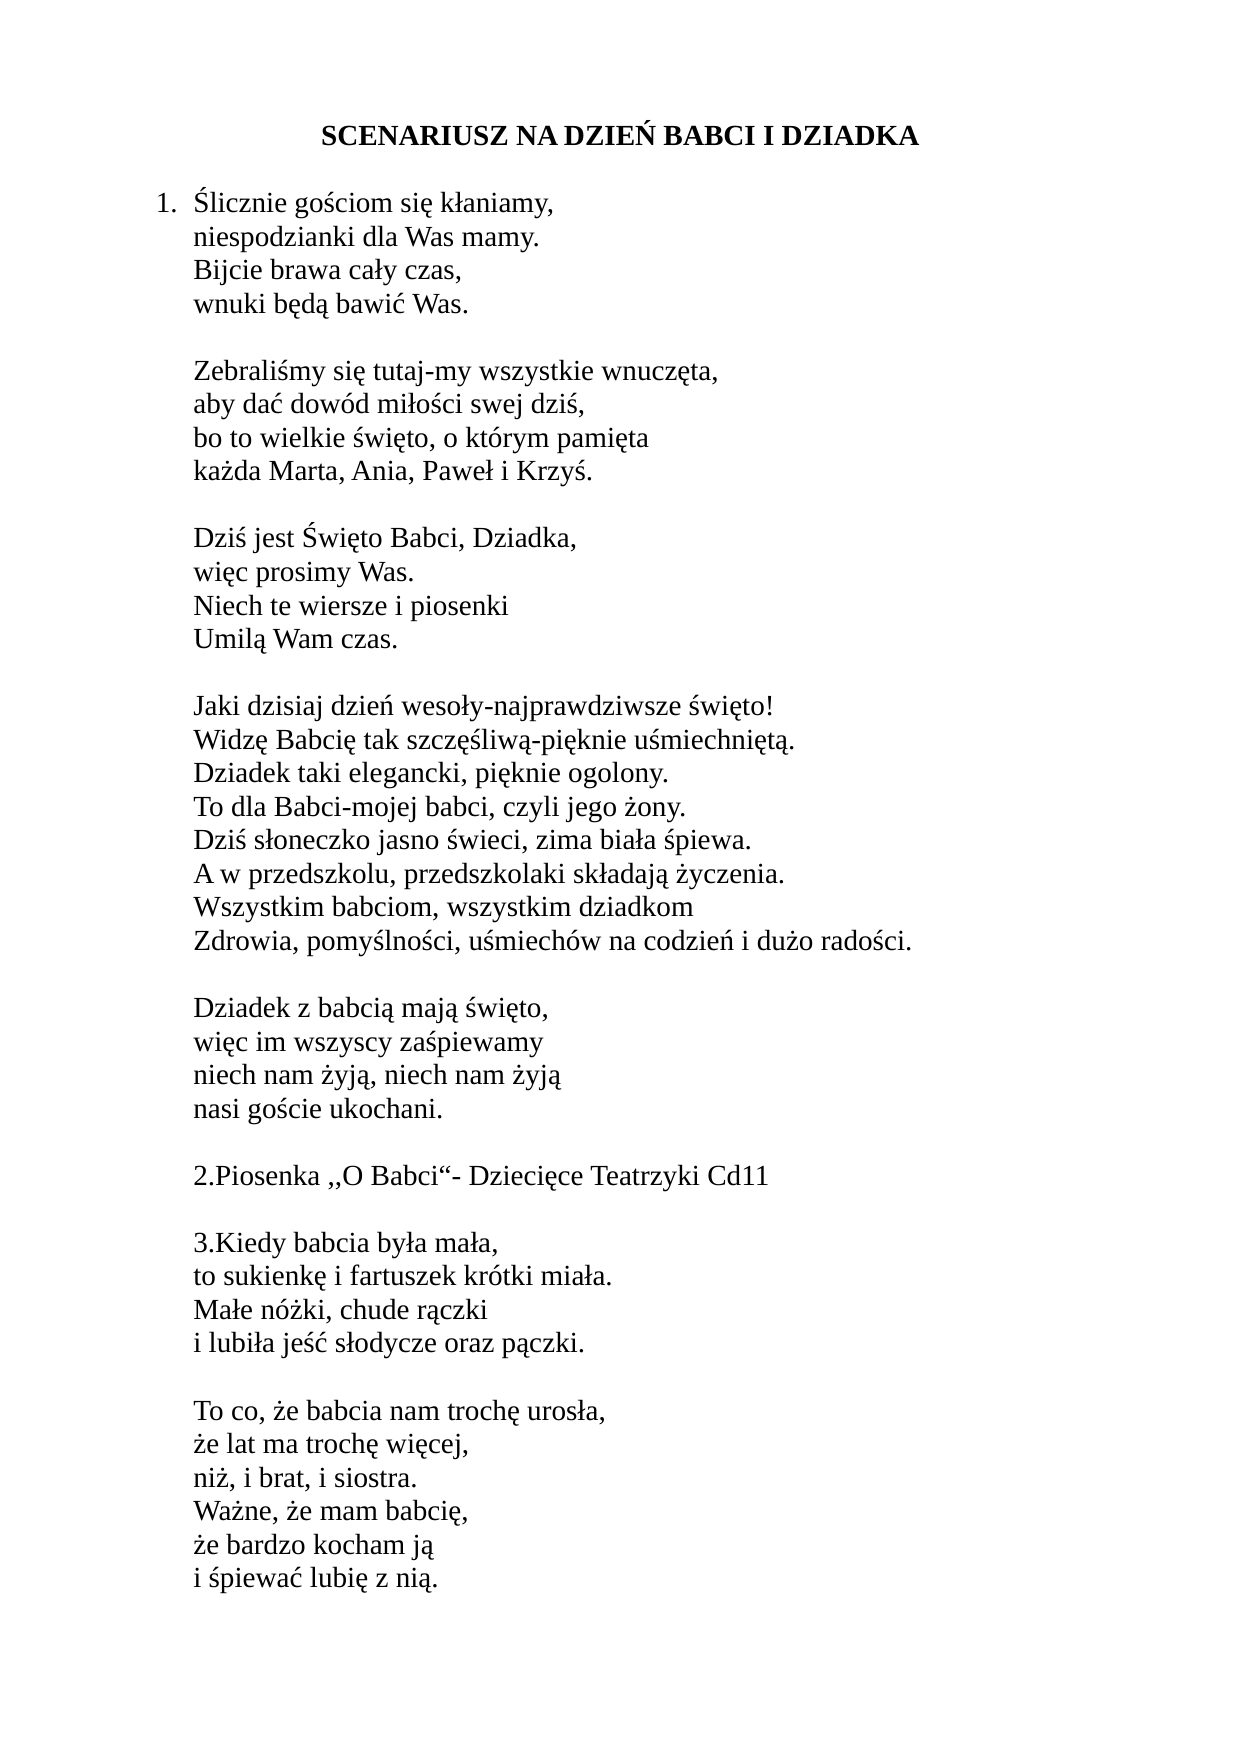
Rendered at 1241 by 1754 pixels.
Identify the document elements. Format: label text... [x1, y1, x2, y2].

text nasi goście ukochani. [193, 1091, 1122, 1124]
text Dziś jest Święto Babci, Dziadka, [193, 521, 1122, 554]
text i lubiła jeść słodycze oraz pączki. [193, 1326, 1122, 1359]
text Dziadek z babcią mają święto, [193, 990, 1122, 1024]
text Zebraliśmy się tutaj-my wszystkie wnuczęta, [193, 353, 1122, 386]
text to sukienkę i fartuszek krótki miała. [193, 1258, 1122, 1292]
text Dziś słoneczko jasno świeci, zima biała śpiewa. [193, 822, 1122, 856]
text Dziadek taki elegancki, pięknie ogolony. [193, 755, 1122, 789]
text i śpiewać lubię z nią. [193, 1560, 1122, 1594]
text wnuki będą bawić Was. [193, 286, 1122, 319]
text że bardzo kocham ją [193, 1527, 1122, 1560]
text aby dać dowód miłości swej dziś, [193, 386, 1122, 420]
text Jaki dzisiaj dzień wesoły-najprawdziwsze święto! [193, 688, 1122, 722]
text SCENARIUSZ NA DZIEŃ BABCI I DZIADKA [118, 118, 1122, 152]
text więc prosimy Was. [193, 554, 1122, 588]
text A w przedszkolu, przedszkolaki składają życzenia. [193, 856, 1122, 889]
text niespodzianki dla Was mamy. [193, 219, 1122, 252]
text Bijcie brawa cały czas, [193, 252, 1122, 286]
text Małe nóżki, chude rączki [193, 1292, 1122, 1326]
text 3.Kiedy babcia była mała, [193, 1225, 1122, 1258]
text To dla Babci-mojej babci, czyli jego żony. [193, 789, 1122, 822]
text Widzę Babcię tak szczęśliwą-pięknie uśmiechniętą. [193, 722, 1122, 755]
text Umilą Wam czas. [193, 621, 1122, 655]
text Zdrowia, pomyślności, uśmiechów na codzień i dużo radości. [193, 923, 1122, 957]
text niech nam żyją, niech nam żyją [193, 1057, 1122, 1091]
text 2.Piosenka ,,O Babci“- Dziecięce Teatrzyki Cd11 [193, 1158, 1122, 1191]
text Niech te wiersze i piosenki [193, 588, 1122, 621]
text że lat ma trochę więcej, [193, 1426, 1122, 1460]
text Wszystkim babciom, wszystkim dziadkom [193, 889, 1122, 923]
text To co, że babcia nam trochę urosła, [193, 1393, 1122, 1426]
text więc im wszyscy zaśpiewamy [193, 1024, 1122, 1057]
list Ślicznie gościom się kłaniamy, [156, 185, 1122, 219]
text każda Marta, Ania, Paweł i Krzyś. [193, 453, 1122, 487]
text niż, i brat, i siostra. [193, 1460, 1122, 1493]
text bo to wielkie święto, o którym pamięta [193, 420, 1122, 453]
text Ważne, że mam babcię, [193, 1493, 1122, 1527]
